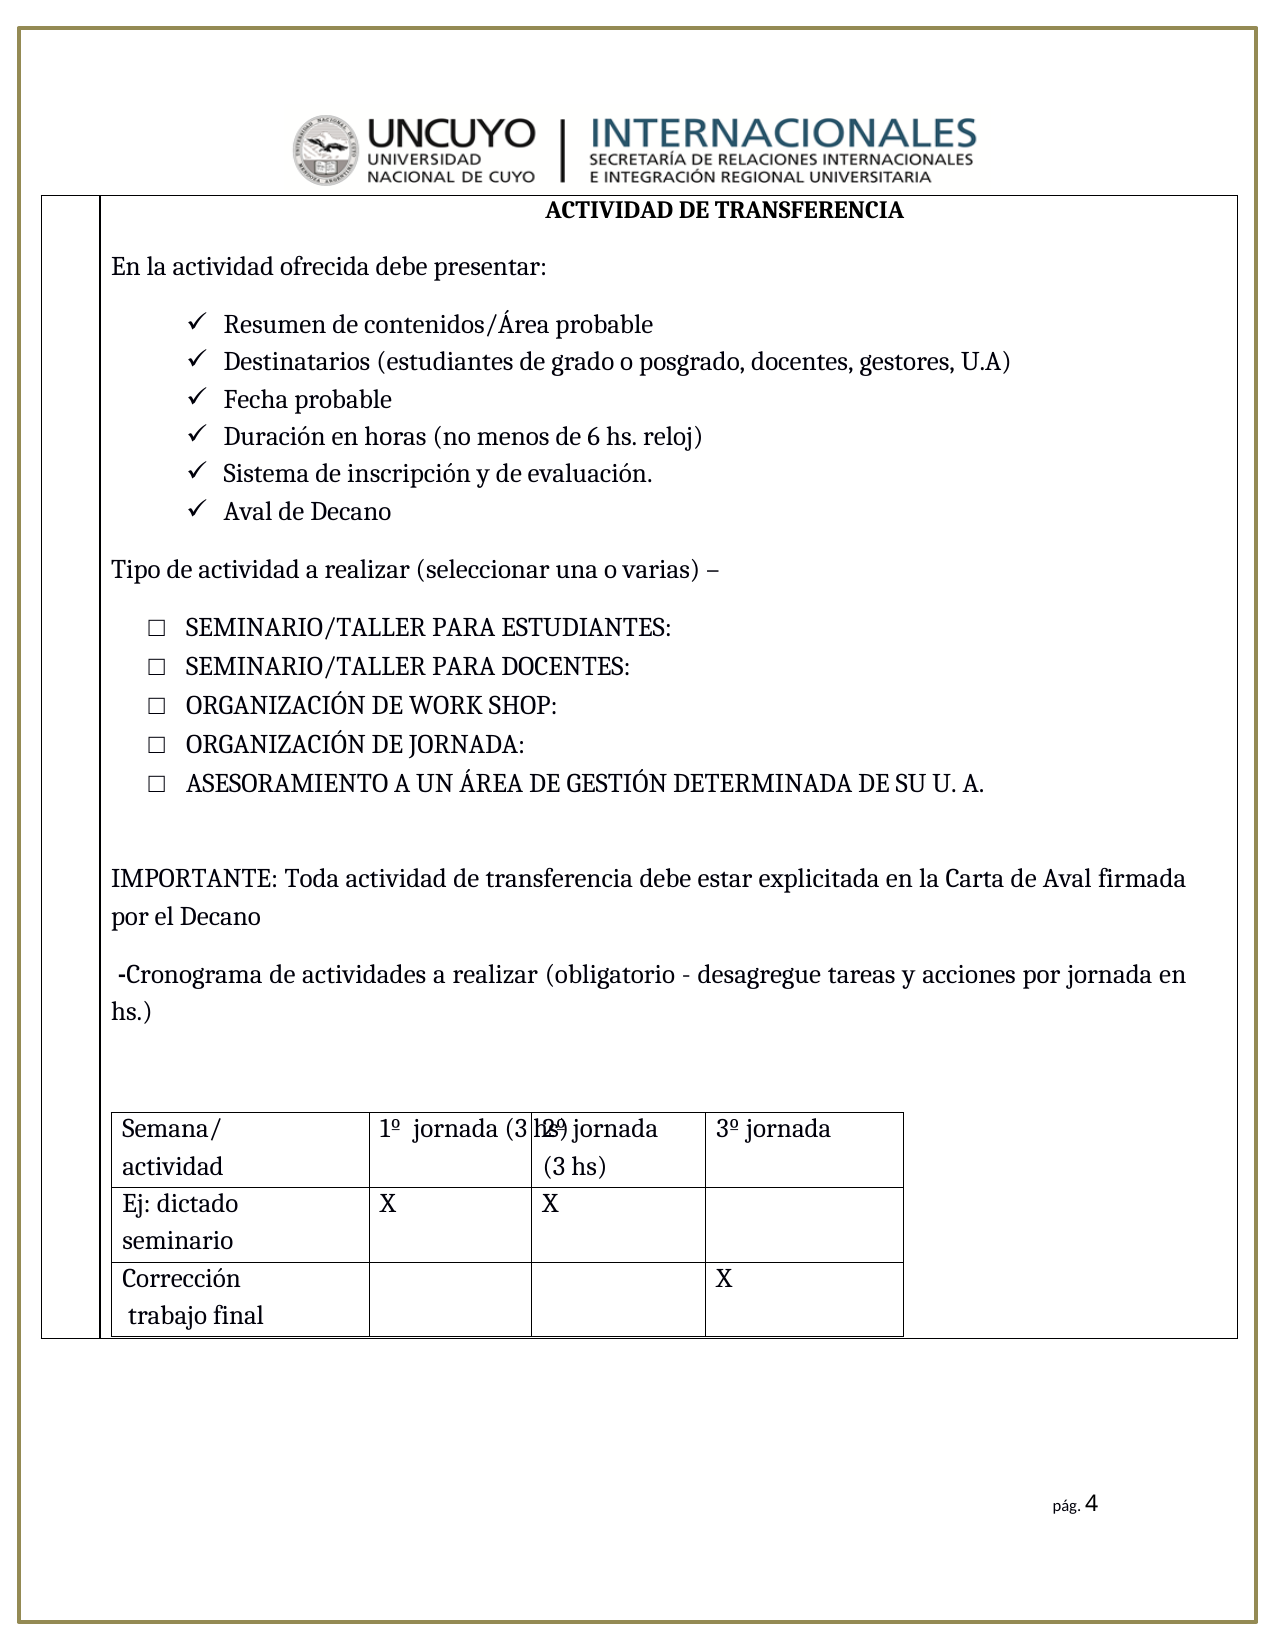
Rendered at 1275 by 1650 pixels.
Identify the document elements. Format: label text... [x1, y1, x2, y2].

picture [284, 104, 991, 195]
table_cell [42, 196, 99, 1337]
table_cell ACTIVIDAD DE TRANSFERENCIA En la actividad ofrecida debe presentar: Resumen de contenidos/Área probable Destinatarios (estudiantes de grado o posgrado, docentes, gestores, U.A) Fecha probable Duración en horas (no menos de 6 hs. reloj) Sistema de inscripción y de evaluación. Aval de Decano Tipo de actividad a realizar (seleccionar una o varias) – SEMINARIO/TALLER PARA ESTUDIANTES: SEMINARIO/TALLER PARA DOCENTES: ORGANIZACIÓN DE WORK SHOP: ORGANIZACIÓN DE JORNADA: ASESORAMIENTO A UN ÁREA DE GESTIÓN DETERMINADA DE SU U. A. IMPORTANTE: Toda actividad de transferencia debe estar explicitada en la Carta de Aval firmada por el Decano -Cronograma de actividades a realizar (obligatorio - desagregue tareas y acciones por jornada en hs.) [101, 196, 1237, 1337]
